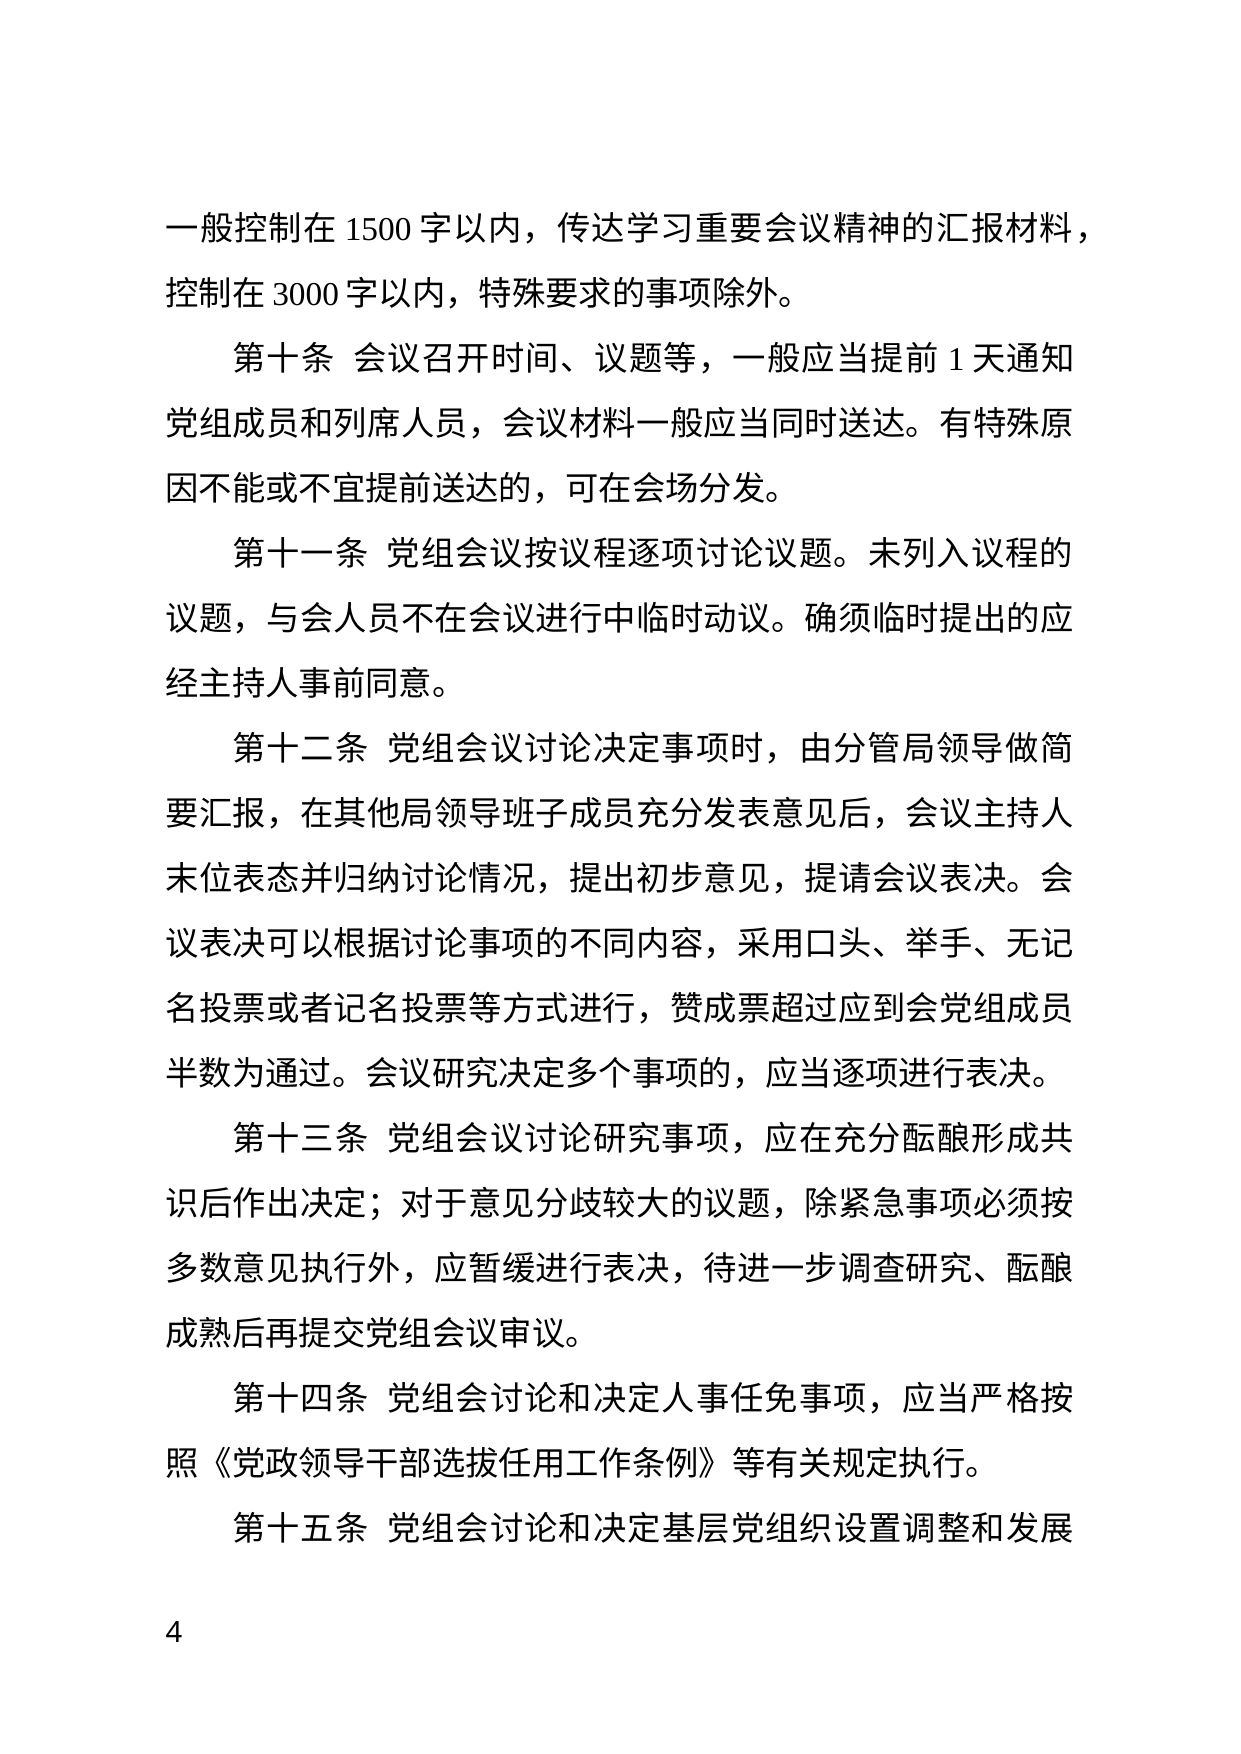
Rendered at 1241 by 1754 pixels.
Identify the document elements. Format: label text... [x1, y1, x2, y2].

text 第十二条 党组会议讨论决定事项时，由分管局领导做简要汇报，在其他局领导班子成员充分发表意见后，会议主持人末位表态并归纳讨论情况，提出初步意见，提请会议表决。会议表决可以根据讨论事项的不同内容，采用口头、举手、无记名投票或者记名投票等方式进行，赞成票超过应到会党组成员半数为通过。会议研究决定多个事项的，应当逐项进行表决。 [165, 713, 1075, 1103]
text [165, 193, 1075, 323]
text 第十四条 党组会讨论和决定人事任免事项，应当严格按照《党政领导干部选拔任用工作条例》等有关规定执行。 [165, 1363, 1075, 1493]
text 第十三条 党组会议讨论研究事项，应在充分酝酿形成共识后作出决定；对于意见分歧较大的议题，除紧急事项必须按多数意见执行外，应暂缓进行表决，待进一步调查研究、酝酿成熟后再提交党组会议审议。 [165, 1103, 1075, 1363]
text 第十一条 党组会议按议程逐项讨论议题。未列入议程的议题，与会人员不在会议进行中临时动议。确须临时提出的应经主持人事前同意。 [165, 518, 1075, 713]
text 第十条 会议召开时间、议题等，一般应当提前1天通知党组成员和列席人员，会议材料一般应当同时送达。有特殊原因不能或不宜提前送达的，可在会场分发。 [165, 323, 1075, 518]
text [165, 1493, 1075, 1558]
